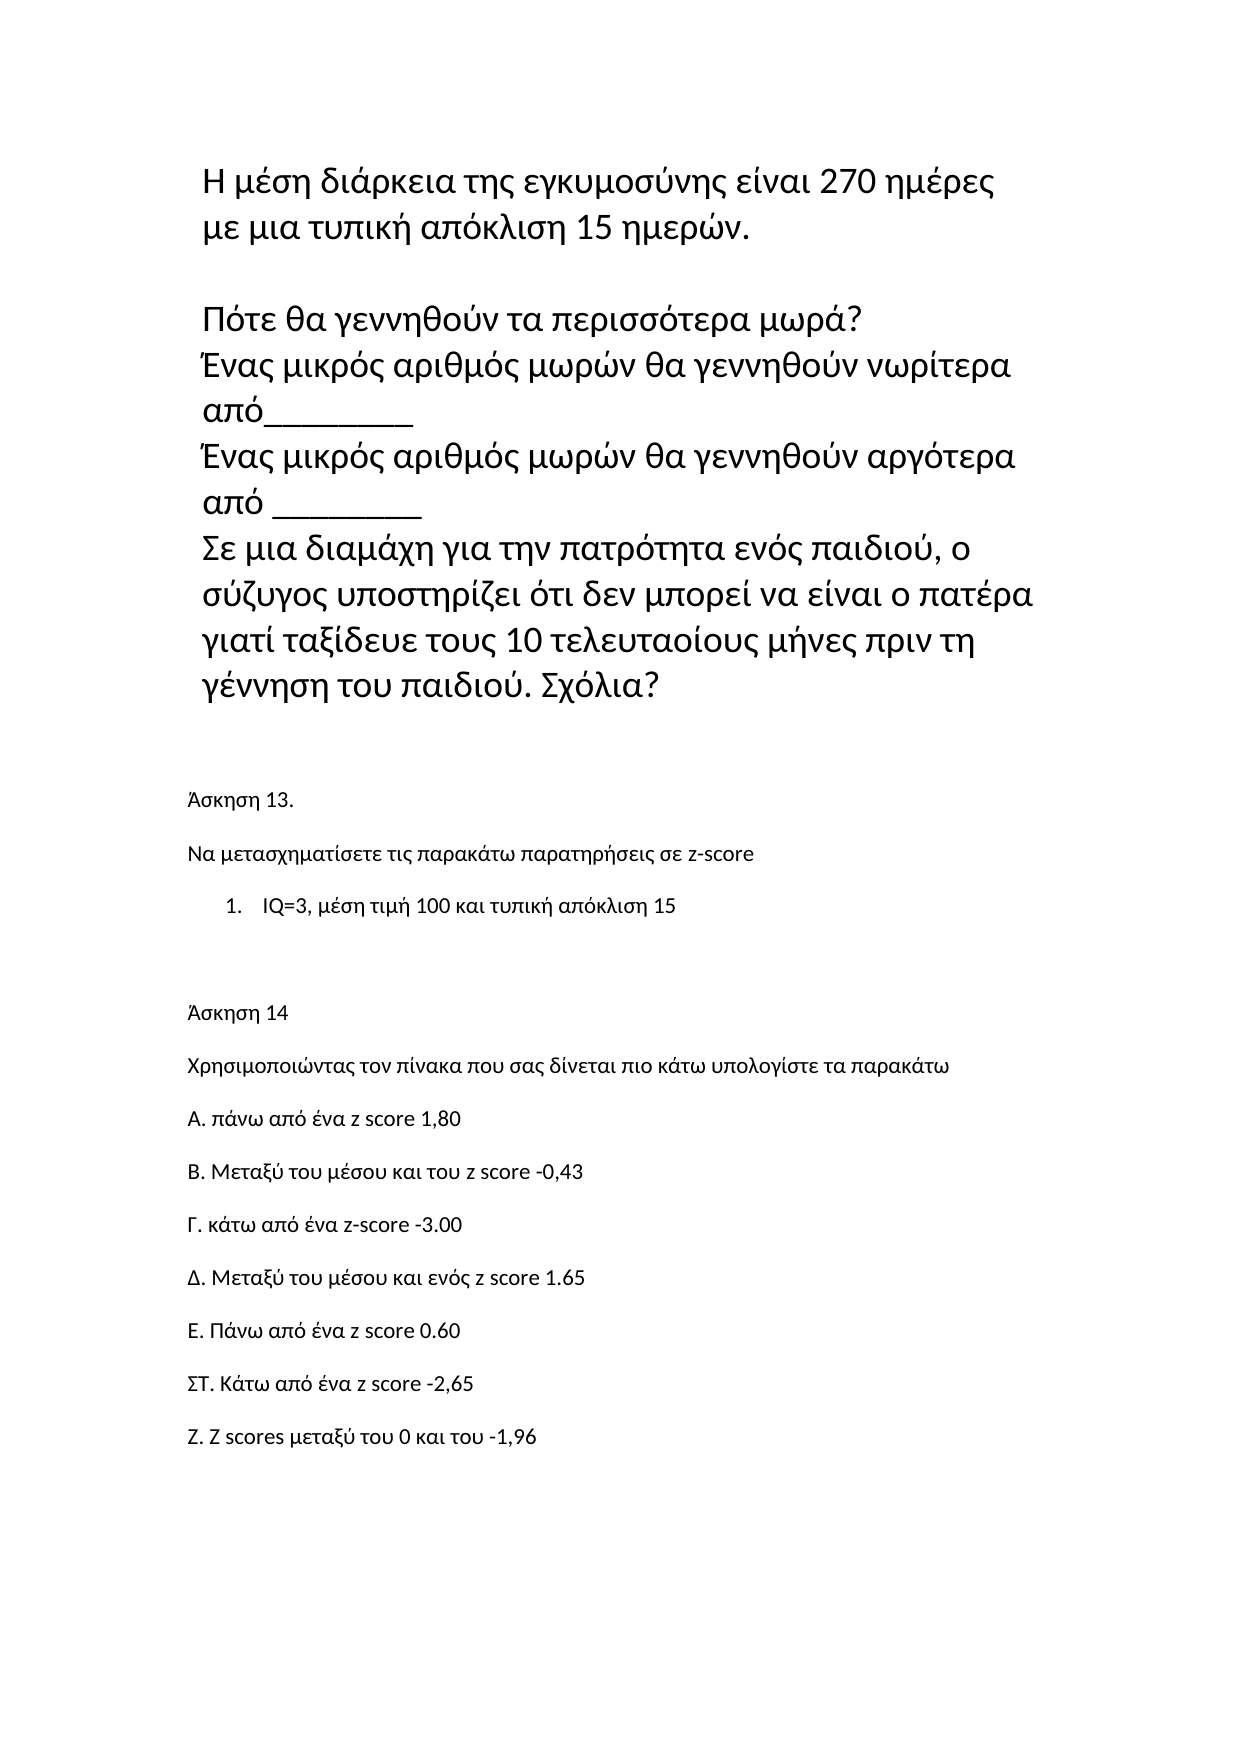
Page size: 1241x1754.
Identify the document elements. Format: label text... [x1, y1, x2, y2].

text ΣΤ. Κάτω από ένα z score -2,65 [187, 1369, 1053, 1397]
text E. Πάνω από ένα z score 0.60 [187, 1316, 1053, 1344]
text Χρησιμοποιώντας τον πίνακα που σας δίνεται πιο κάτω υπολογίστε τα παρακάτω [187, 1051, 1053, 1079]
text Να μετασχηματίσετε τις παρακάτω παρατηρήσεις σε z-score [187, 839, 1053, 867]
text Άσκηση 13. [187, 786, 1053, 814]
text Γ. κάτω από ένα z-score -3.00 [187, 1210, 1053, 1238]
text Β. Μεταξύ του μέσου και του z score -0,43 [187, 1157, 1053, 1185]
text Α. πάνω από ένα z score 1,80 [187, 1104, 1053, 1132]
text Άσκηση 14 [187, 998, 1053, 1026]
list ΙQ=3, μέση τιμή 100 και τυπική απόκλιση 15 [225, 892, 1053, 920]
text Z. Z scores μεταξύ του 0 και του -1,96 [187, 1422, 1053, 1450]
text Δ. Μεταξύ του μέσου και ενός z score 1.65 [187, 1263, 1053, 1291]
